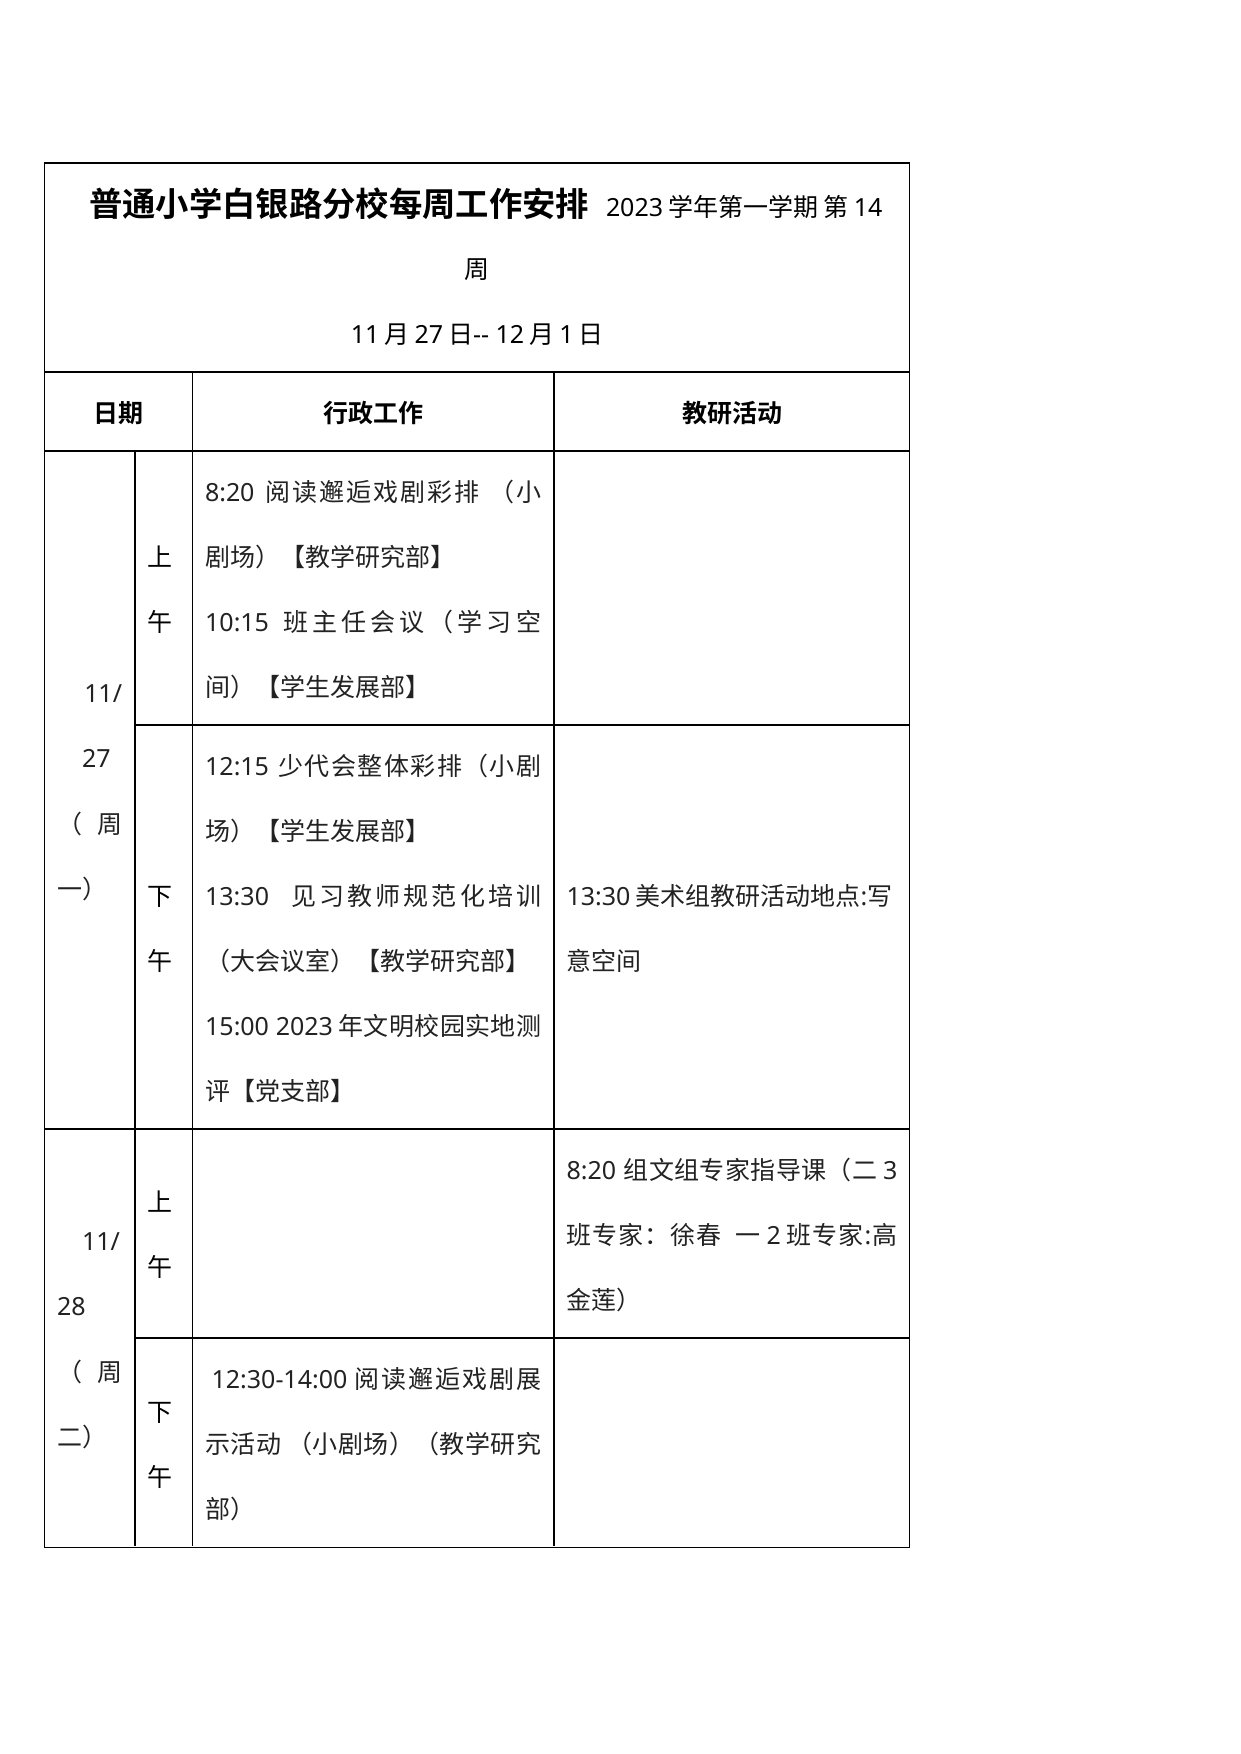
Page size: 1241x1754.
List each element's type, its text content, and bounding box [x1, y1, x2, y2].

table_cell [555, 452, 909, 724]
table_cell 下午 [136, 1339, 192, 1546]
table_cell 12:30-14:00阅读邂逅戏剧展示活动 （小剧场）（教学研究部） [193, 1339, 553, 1546]
table_cell 下午 [136, 726, 192, 1128]
table_cell 11/28 （周二） [45, 1130, 134, 1546]
table_cell [193, 1130, 553, 1337]
table_cell 行政工作 [193, 373, 553, 450]
table_cell 教研活动 [555, 373, 909, 450]
table_cell 12:15 少代会整体彩排（小剧场）【学生发展部】 13:30 见习教师规范化培训（大会议室）【教学研究部】 15:00 2023年文明校园实地测评【党支部】 [193, 726, 553, 1128]
table_header 普通小学白银路分校每周工作安排 2023学年第一学期 第14周 11月27日-- 12月1日 [45, 164, 909, 371]
table_cell 日期 [45, 373, 192, 450]
table_cell 上午 [136, 1130, 192, 1337]
table_cell 11/27 （周一） [45, 452, 134, 1128]
table_cell 8:20 阅读邂逅戏剧彩排 （小剧场）【教学研究部】 10:15 班主任会议（学习空间）【学生发展部】 [193, 452, 553, 724]
table_cell 8:20 组文组专家指导课（二3班专家：徐春 一2班专家:高金莲） [555, 1130, 909, 1337]
table_cell [555, 1339, 909, 1546]
table_cell 上午 [136, 452, 192, 724]
table_cell 13:30美术组教研活动地点:写意空间 [555, 726, 909, 1128]
